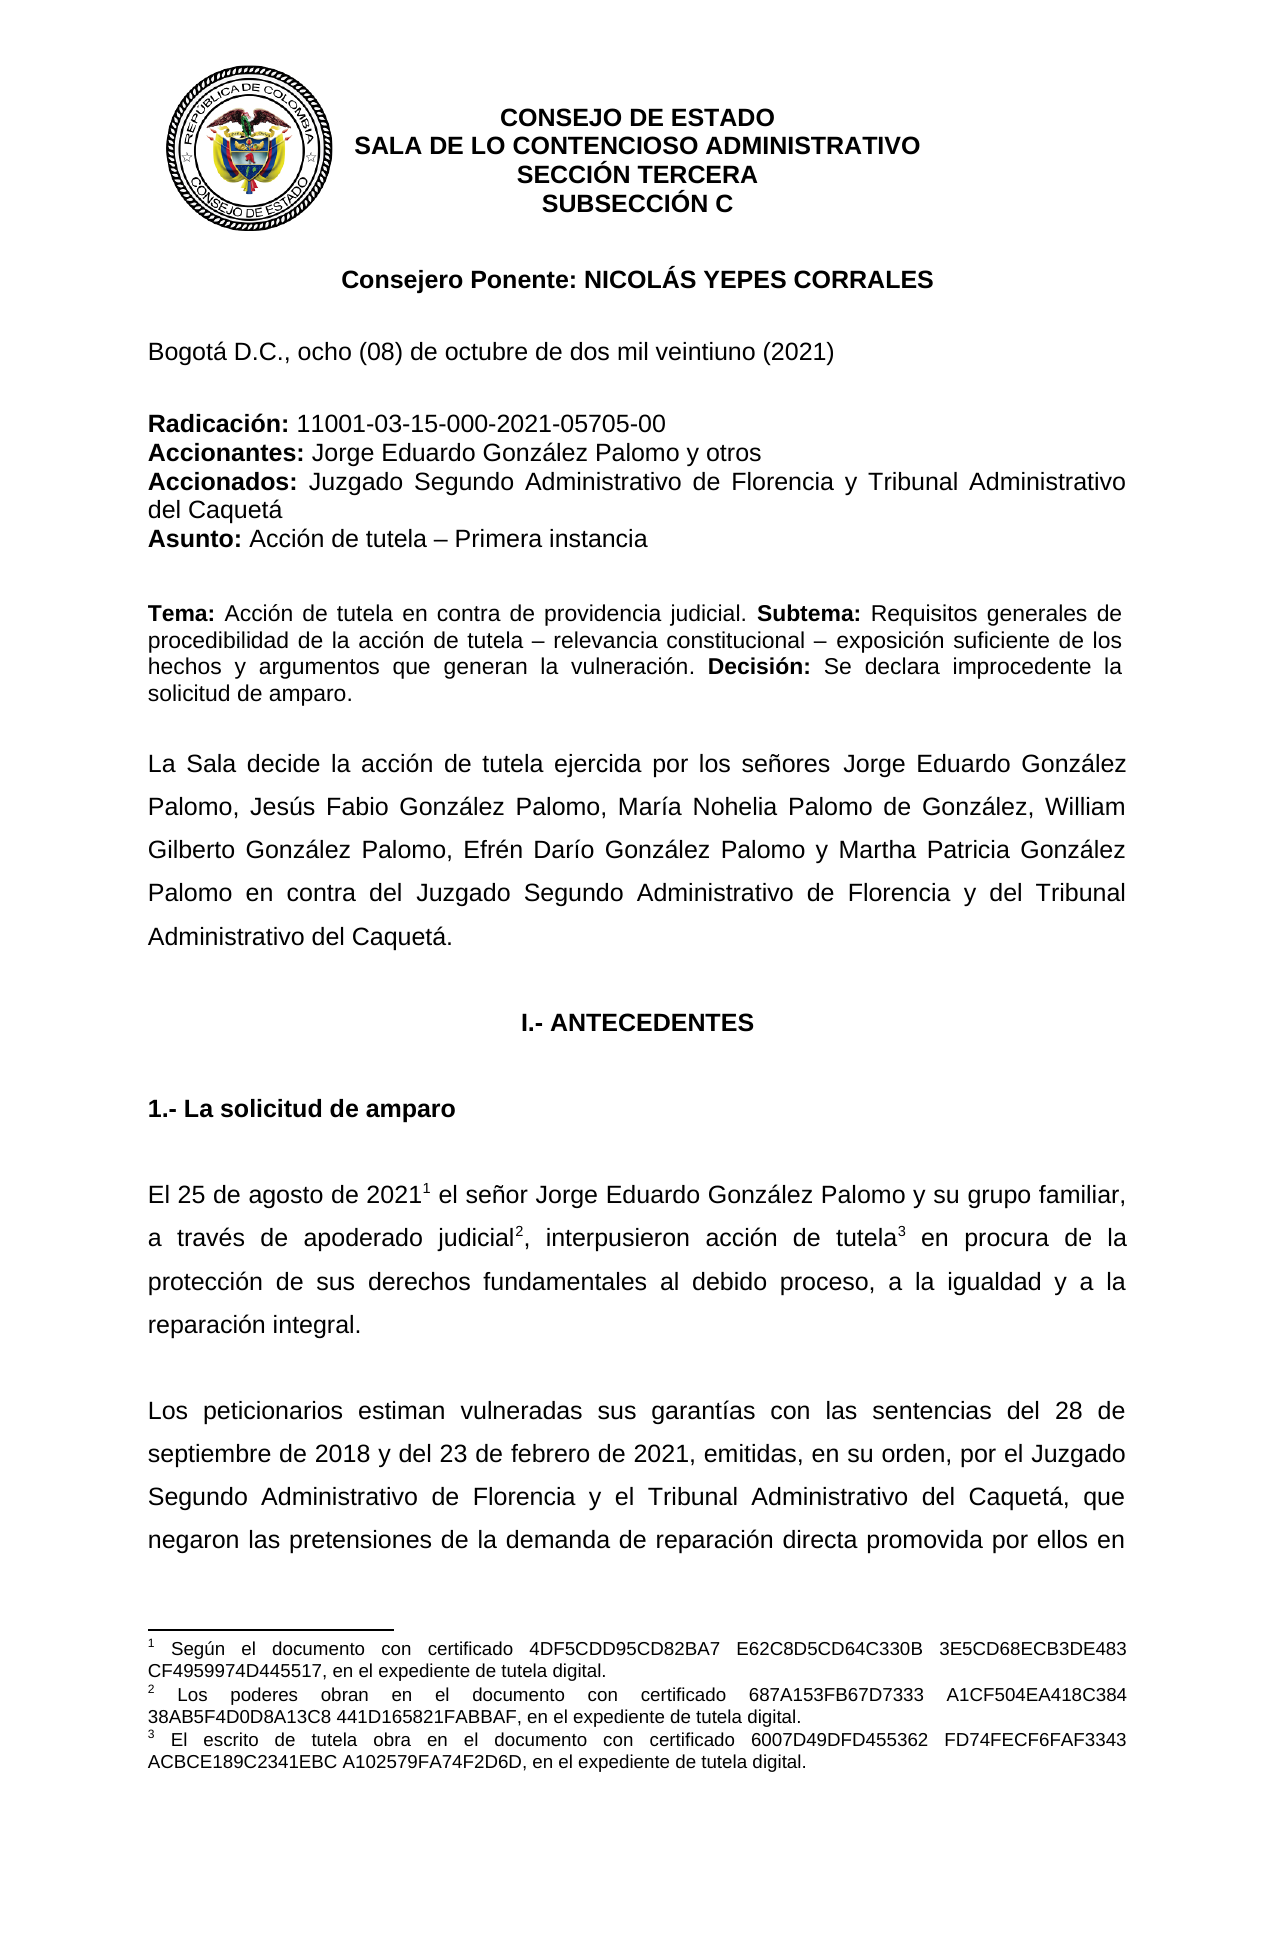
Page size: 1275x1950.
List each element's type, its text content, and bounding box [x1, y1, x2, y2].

text Asunto: Acción de tutela – Primera instancia [148, 524, 1127, 553]
text Tema: Acción de tutela en contra de providencia judicial. Subtema: Requisitos generales de procedibilidad de la acción de tutela – relevancia constitucional – exposición suficiente de los hechos y argumentos que generan la vulneración. Decisión: Se declara improcedente la solicitud de amparo. [148, 600, 1122, 706]
text Accionantes: Jorge Eduardo González Palomo y otros [148, 438, 1127, 467]
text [148, 1396, 1127, 1554]
text Consejero Ponente: NICOLÁS YEPES CORRALES [148, 266, 1127, 294]
text Accionados: Juzgado Segundo Administrativo de Florencia y Tribunal Administrativo del Caquetá [148, 467, 1127, 524]
text El 25 de agosto de 2021 el señor Jorge Eduardo González Palomo y su grupo familiar, a través de apoderado judicial, interpusieron acción de tutela en procura de la protección de sus derechos fundamentales al debido proceso, a la igualdad y a la reparación integral. [148, 1180, 1127, 1338]
text I.- ANTECEDENTES [148, 1008, 1127, 1036]
text Radicación: 11001-03-15-000-2021-05705-00 [148, 409, 1127, 438]
picture [147, 53, 351, 243]
text Bogotá D.C., ocho (08) de octubre de dos mil veintiuno (2021) [148, 337, 1127, 366]
text 1.- La solicitud de amparo [148, 1094, 1127, 1123]
text La Sala decide la acción de tutela ejercida por los señores Jorge Eduardo González Palomo, Jesús Fabio González Palomo, María Nohelia Palomo de González, William Gilberto González Palomo, Efrén Darío González Palomo y Martha Patricia González Palomo en contra del Juzgado Segundo Administrativo de Florencia y del Tribunal Administrativo del Caquetá. [148, 749, 1127, 950]
